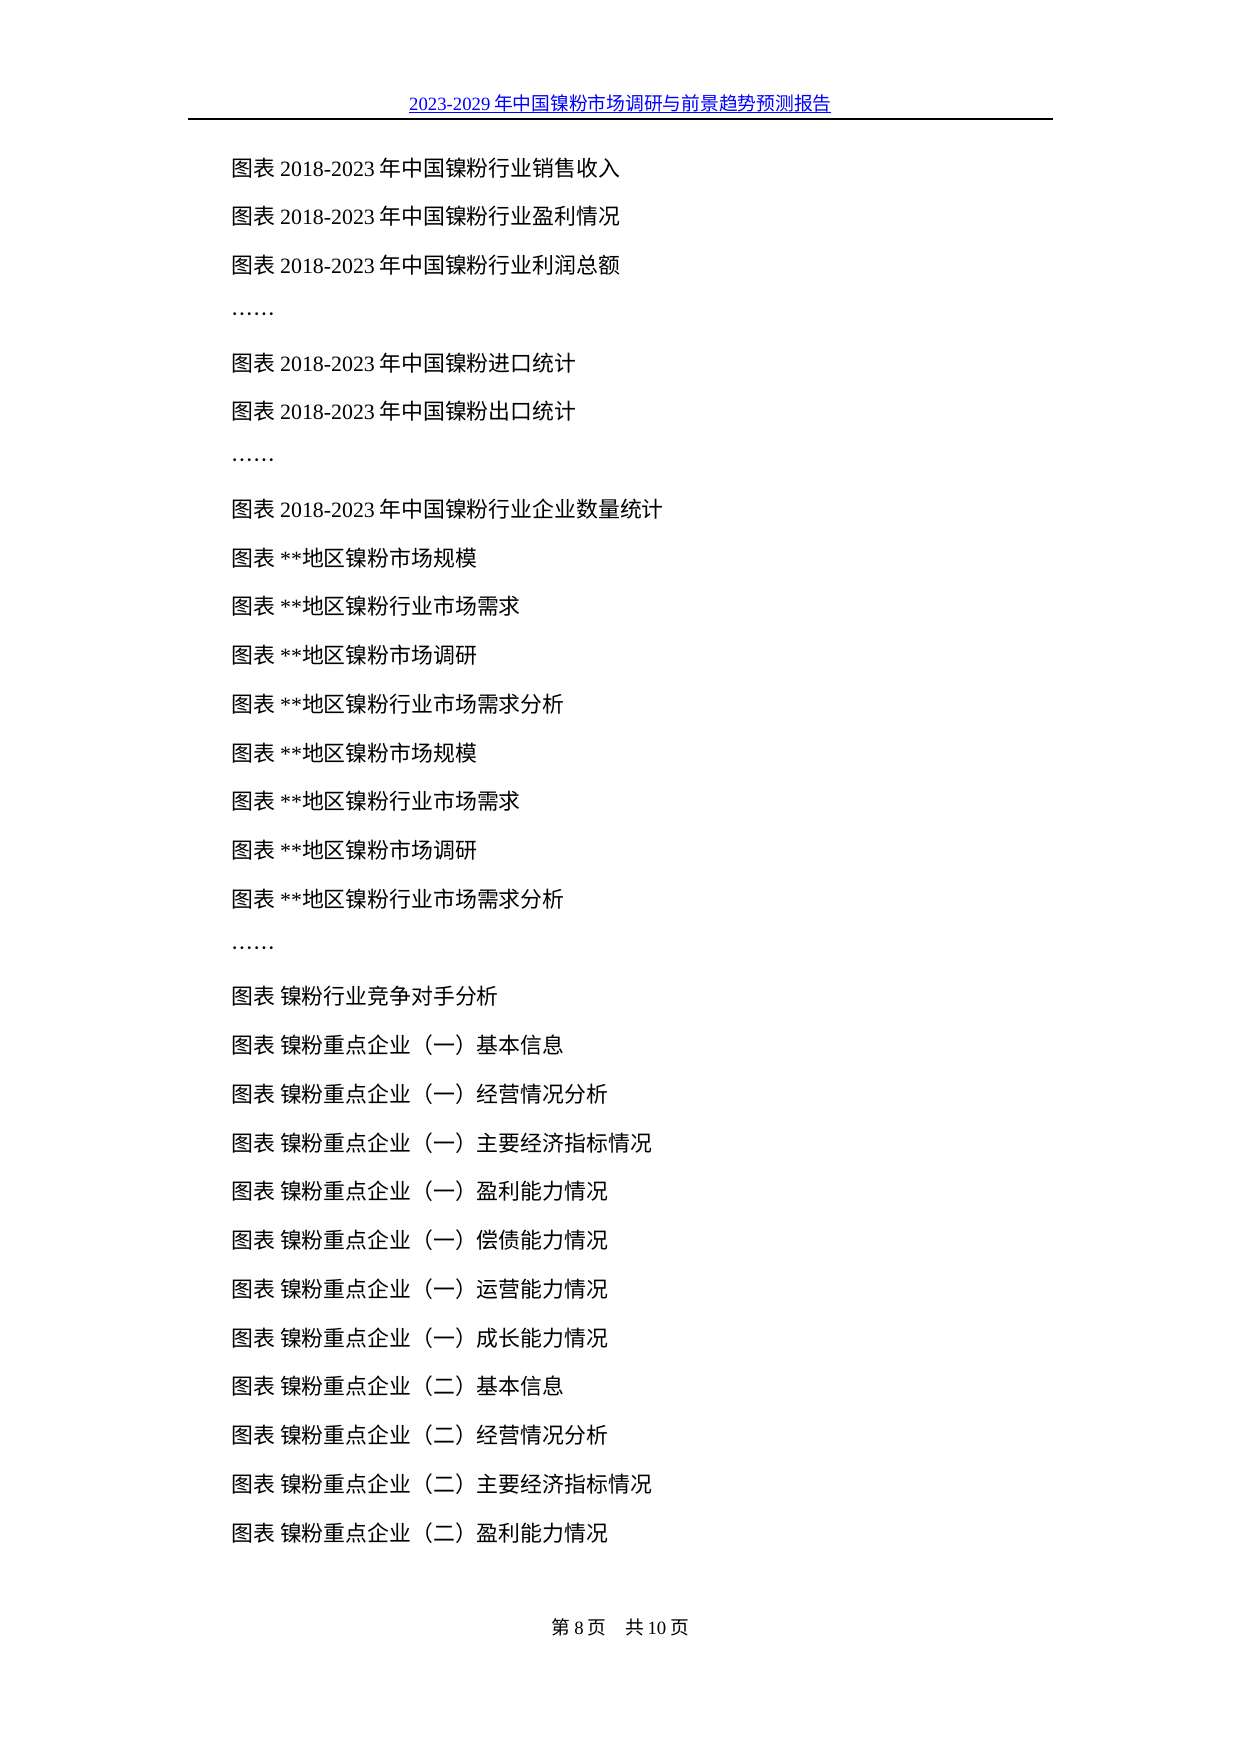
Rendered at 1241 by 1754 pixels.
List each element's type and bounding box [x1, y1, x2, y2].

text [187, 150, 1053, 1548]
